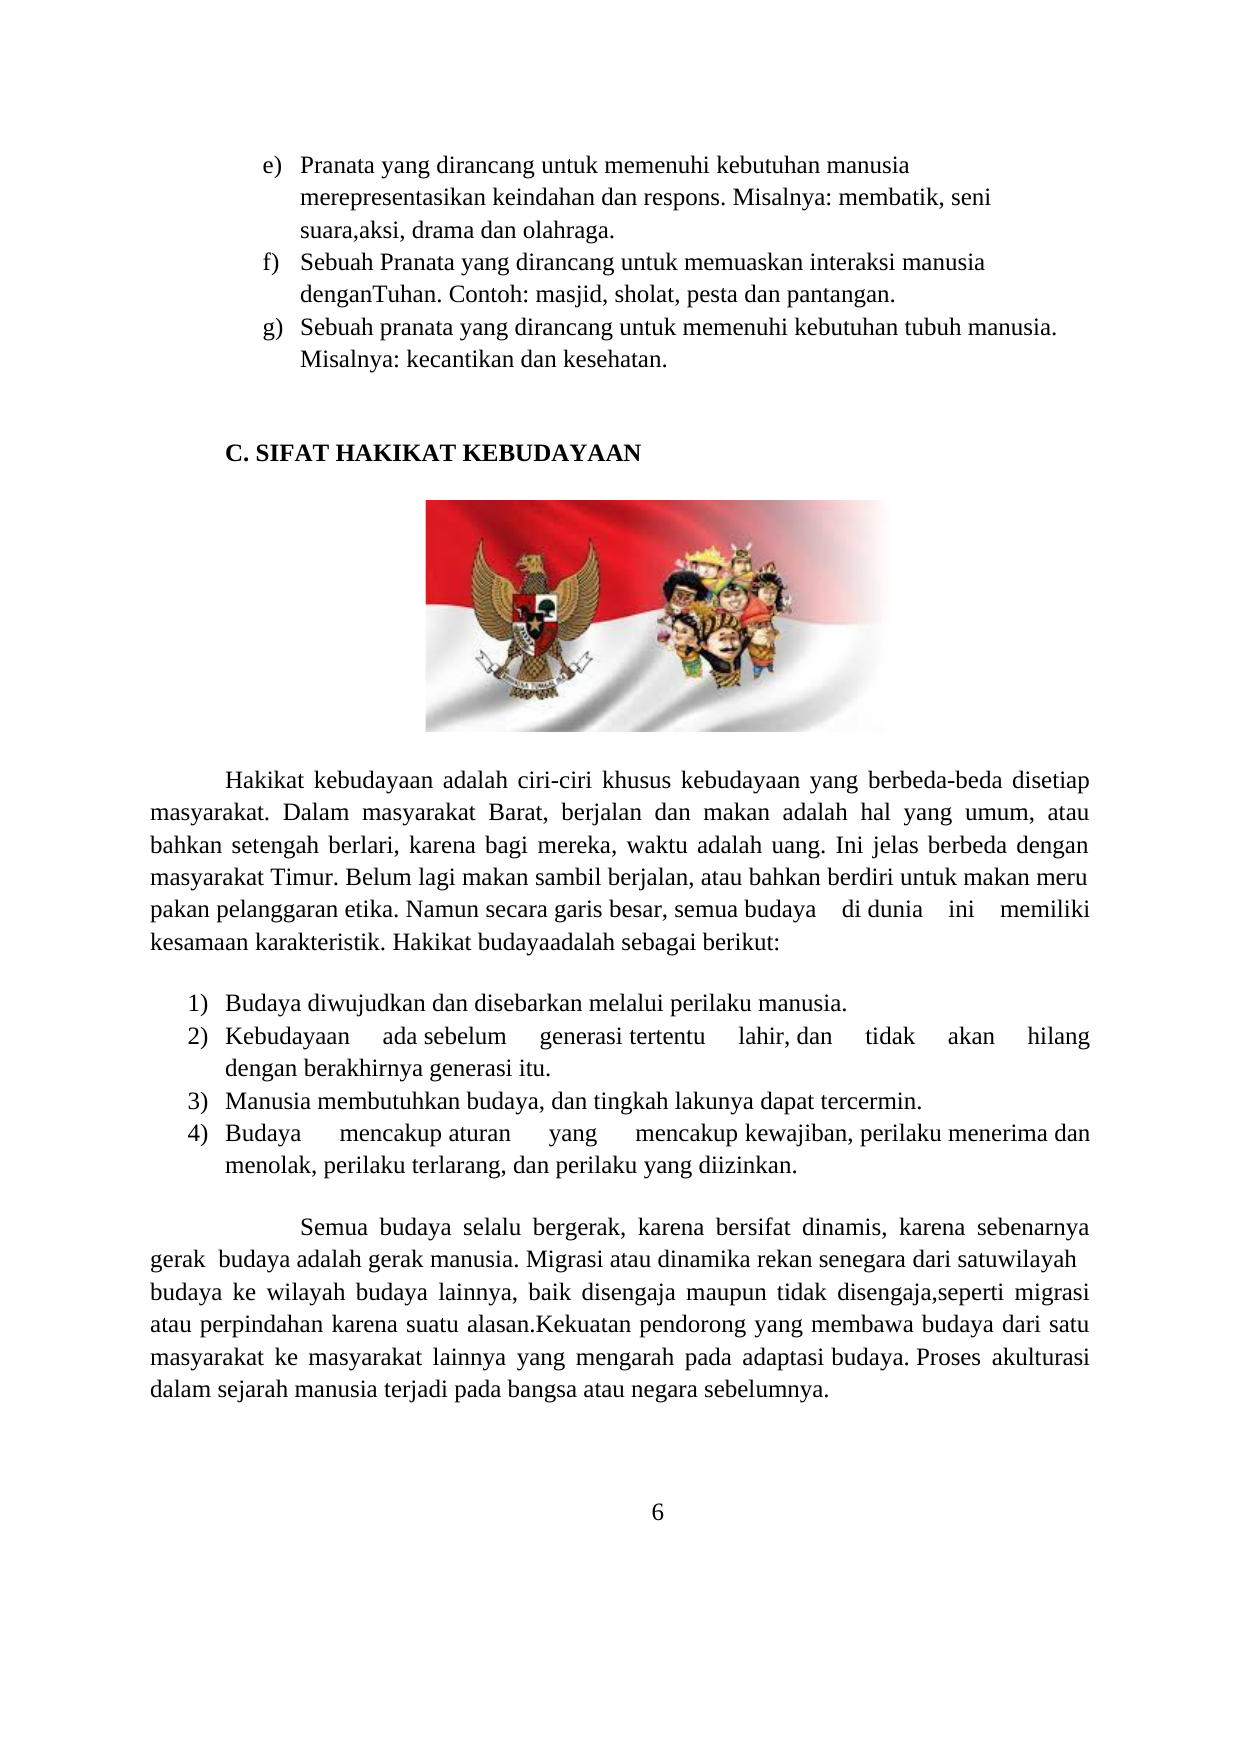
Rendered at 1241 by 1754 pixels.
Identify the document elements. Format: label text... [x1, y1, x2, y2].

list Kebudayaan ada sebelum generasi tertentu lahir, dan tidak akan hilang dengan berakhirnya generasi itu. [187, 1021, 1090, 1082]
list Budaya mencakup aturan yang mencakup kewajiban, perilaku menerima dan menolak, perilaku terlarang, dan perilaku yang diizinkan. [187, 1118, 1090, 1179]
list Manusia membutuhkan budaya, dan tingkah lakunya dapat tercermin. [187, 1086, 1090, 1114]
list Sebuah pranata yang dirancang untuk memenuhi kebutuhan tubuh manusia. Misalnya: kecantikan dan kesehatan. [262, 312, 1090, 373]
text 6 [150, 1497, 1090, 1526]
text Semua budaya selalu bergerak, karena bersifat dinamis, karena sebenarnya gerak budaya adalah gerak manusia. Migrasi atau dinamika rekan senegara dari satuwilayah budaya ke wilayah budaya lainnya, baik disengaja maupun tidak disengaja,seperti migrasi atau perpindahan karena suatu alasan.Kekuatan pendorong yang membawa budaya dari satu masyarakat ke masyarakat lainnya yang mengarah pada adaptasi budaya. Proses akulturasi dalam sejarah manusia terjadi pada bangsa atau negara sebelumnya. [150, 1212, 1090, 1403]
list Pranata yang dirancang untuk memenuhi kebutuhan manusia merepresentasikan keindahan dan respons. Misalnya: membatik, seni suara,aksi, drama dan olahraga. [262, 150, 1090, 243]
list Budaya diwujudkan dan disebarkan melalui perilaku manusia. [187, 988, 1090, 1017]
text C. SIFAT HAKIKAT KEBUDAYAAN [150, 438, 1090, 467]
list Sebuah Pranata yang dirancang untuk memuaskan interaksi manusia denganTuhan. Contoh: masjid, sholat, pesta dan pantangan. [262, 247, 1090, 308]
text Hakikat kebudayaan adalah ciri-ciri khusus kebudayaan yang berbeda-beda disetiap masyarakat. Dalam masyarakat Barat, berjalan dan makan adalah hal yang umum, atau bahkan setengah berlari, karena bagi mereka, waktu adalah uang. Ini jelas berbeda dengan masyarakat Timur. Belum lagi makan sambil berjalan, atau bahkan berdiri untuk makan merupakan pelanggaran etika. Namun secara garis besar, semua budaya di dunia ini memiliki kesamaan karakteristik. Hakikat budayaadalah sebagai berikut: [150, 765, 1090, 956]
picture [425, 500, 890, 732]
